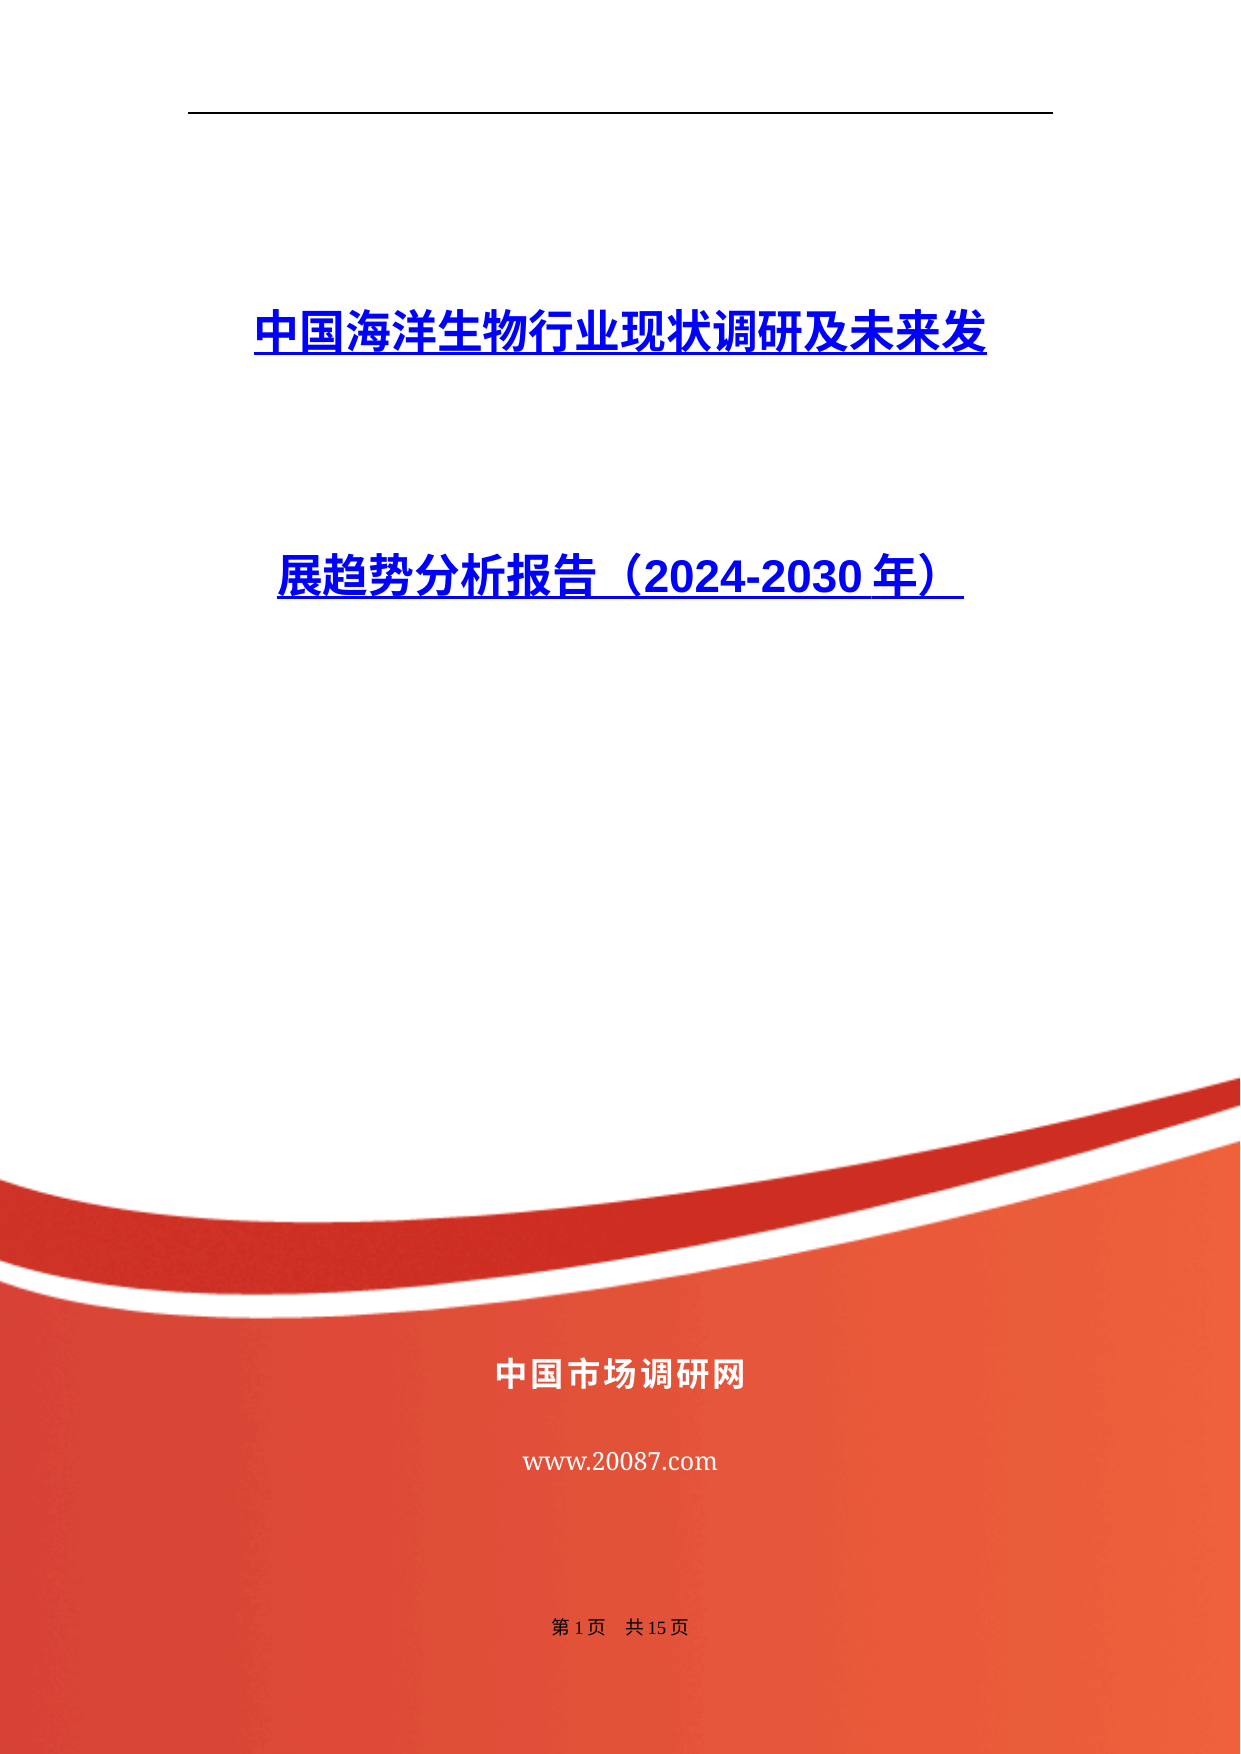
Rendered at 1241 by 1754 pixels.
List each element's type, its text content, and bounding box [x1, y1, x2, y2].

text www.20087.com [187, 1428, 1053, 1493]
subtitle 中国市场调研网 [187, 1339, 1053, 1404]
picture [0, 1006, 1241, 1754]
table_header 中国海洋生物行业现状调研及未来发展趋势分析报告（2024-2030年） [188, 207, 1053, 773]
